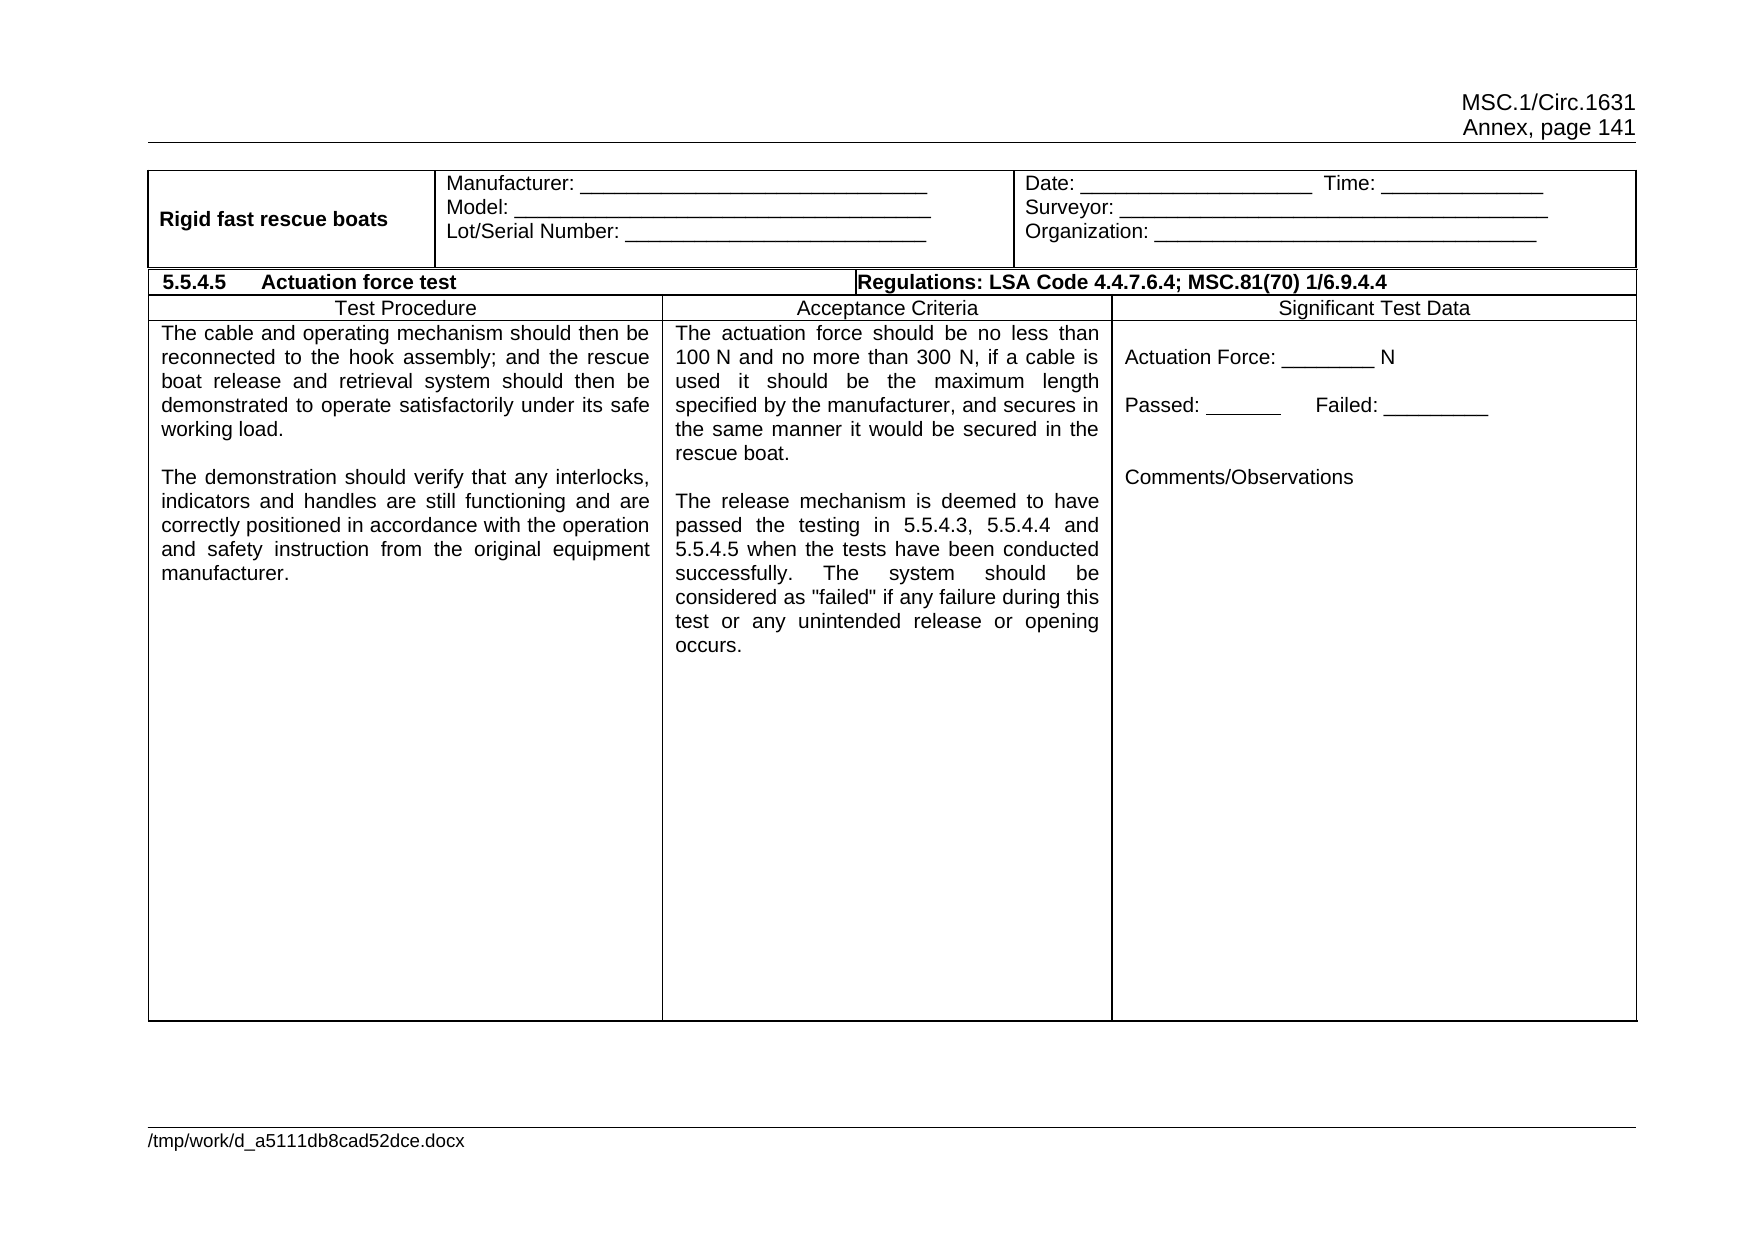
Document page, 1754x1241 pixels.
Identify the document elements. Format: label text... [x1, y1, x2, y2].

table_header Regulations: LSA Code 4.4.7.6.4; MSC.81(70) 1/6.9.4.4 [857, 270, 1636, 294]
table_cell Test Procedure [149, 296, 662, 319]
table_cell Acceptance Criteria [663, 296, 1111, 319]
table_cell The cable and operating mechanism should then be reconnected to the hook assembly; and the rescue boat release and retrieval system should then be demonstrated to operate satisfactorily under its safe working load. The demonstration should verify that any interlocks, indicators and handles are still functioning and are correctly positioned in accordance with the operation and safety instruction from the original equipment manufacturer. [149, 321, 662, 1020]
table_header Manufacturer: ______________________________ Model: ____________________________________ Lot/Serial Number: __________________________ [436, 171, 1013, 267]
table_cell Actuation Force: ________ N Passed: Failed: _________ Comments/Observations [1113, 321, 1636, 1020]
table_cell Significant Test Data [1113, 296, 1636, 319]
table_header 5.5.4.5 Actuation force test [149, 270, 855, 294]
table_cell The actuation force should be no less than 100 N and no more than 300 N, if a cable is used it should be the maximum length specified by the manufacturer, and secures in the same manner it would be secured in the rescue boat. The release mechanism is deemed to have passed the testing in 5.5.4.3, 5.5.4.4 and 5.5.4.5 when the tests have been conducted successfully. The system should be considered as "failed" if any failure during this test or any unintended release or opening occurs. [663, 321, 1111, 1020]
table_header Rigid fast rescue boats [149, 171, 434, 267]
table_header Date: ____________________ Time: ______________ Surveyor: _____________________________________ Organization: _________________________________ [1015, 171, 1635, 267]
